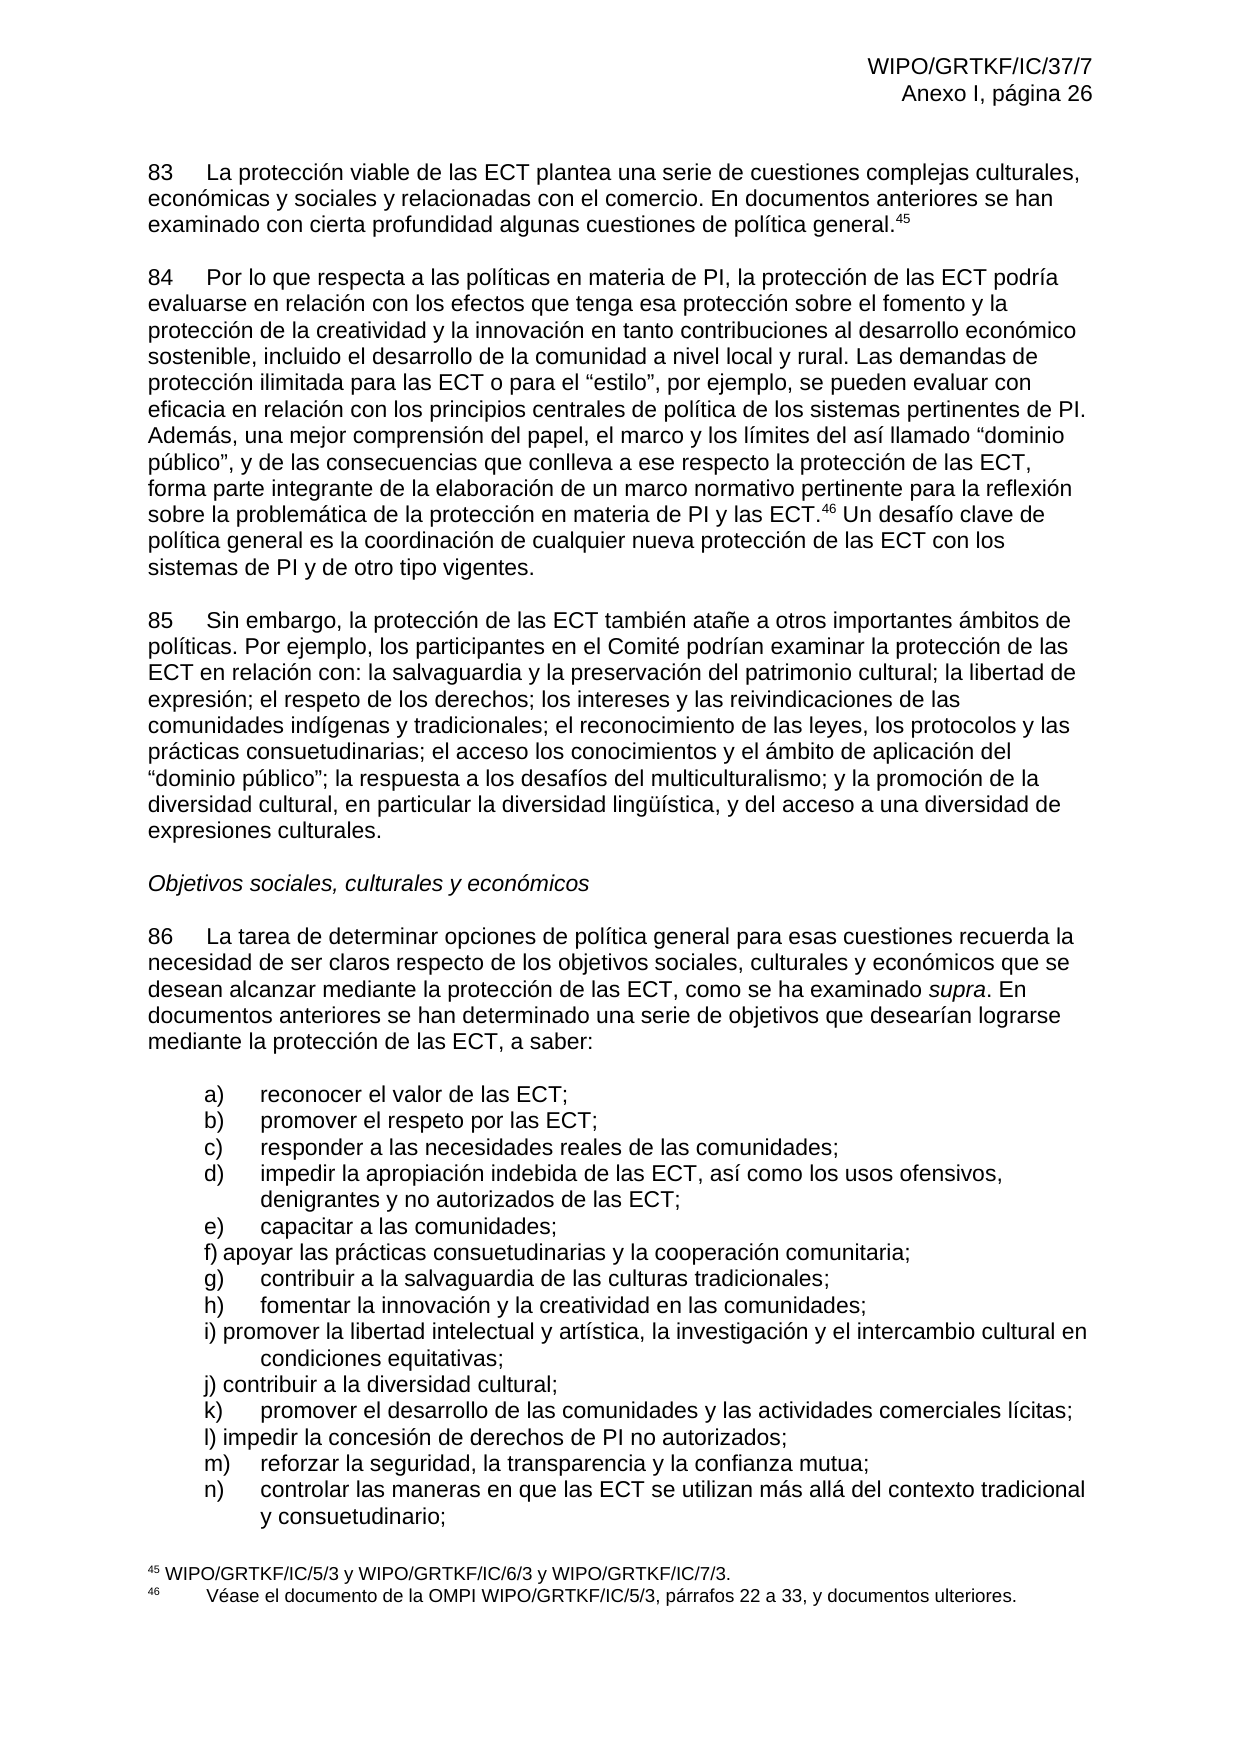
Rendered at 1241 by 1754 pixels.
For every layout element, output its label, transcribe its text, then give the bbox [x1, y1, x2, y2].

list promover la libertad intelectual y artística, la investigación y el intercambio cultural en condiciones equitativas; [204, 1318, 1092, 1371]
list capacitar a las comunidades; [204, 1213, 1092, 1239]
list responder a las necesidades reales de las comunidades; [204, 1134, 1092, 1160]
text La tarea de determinar opciones de política general para esas cuestiones recuerda la necesidad de ser claros respecto de los objetivos sociales, culturales y económicos que se desean alcanzar mediante la protección de las ECT, como se ha examinado supra. En documentos anteriores se han determinado una serie de objetivos que desearían lograrse mediante la protección de las ECT, a saber: [148, 923, 1092, 1054]
text La protección viable de las ECT plantea una serie de cuestiones complejas culturales, económicas y sociales y relacionadas con el comercio. En documentos anteriores se han examinado con cierta profundidad algunas cuestiones de política general. [148, 158, 1092, 238]
list impedir la apropiación indebida de las ECT, así como los usos ofensivos, denigrantes y no autorizados de las ECT; [204, 1160, 1092, 1213]
text Por lo que respecta a las políticas en materia de PI, la protección de las ECT podría evaluarse en relación con los efectos que tenga esa protección sobre el fomento y la protección de la creatividad y la innovación en tanto contribuciones al desarrollo económico sostenible, incluido el desarrollo de la comunidad a nivel local y rural. Las demandas de protección ilimitada para las ECT o para el “estilo”, por ejemplo, se pueden evaluar con eficacia en relación con los principios centrales de política de los sistemas pertinentes de PI. Además, una mejor comprensión del papel, el marco y los límites del así llamado “dominio público”, y de las consecuencias que conlleva a ese respecto la protección de las ECT, forma parte integrante de la elaboración de un marco normativo pertinente para la reflexión sobre la problemática de la protección en materia de PI y las ECT. Un desafío clave de política general es la coordinación de cualquier nueva protección de las ECT con los sistemas de PI y de otro tipo vigentes. [148, 264, 1092, 580]
list apoyar las prácticas consuetudinarias y la cooperación comunitaria; [204, 1239, 1092, 1265]
list contribuir a la diversidad cultural; [204, 1371, 1092, 1397]
list reconocer el valor de las ECT; [204, 1081, 1092, 1107]
list impedir la concesión de derechos de PI no autorizados; [204, 1423, 1092, 1450]
list fomentar la innovación y la creatividad en las comunidades; [204, 1292, 1092, 1318]
text Sin embargo, la protección de las ECT también atañe a otros importantes ámbitos de políticas. Por ejemplo, los participantes en el Comité podrían examinar la protección de las ECT en relación con: la salvaguardia y la preservación del patrimonio cultural; la libertad de expresión; el respeto de los derechos; los intereses y las reivindicaciones de las comunidades indígenas y tradicionales; el reconocimiento de las leyes, los protocolos y las prácticas consuetudinarias; el acceso los conocimientos y el ámbito de aplicación del “dominio público”; la respuesta a los desafíos del multiculturalismo; y la promoción de la diversidad cultural, en particular la diversidad lingüística, y del acceso a una diversidad de expresiones culturales. [148, 607, 1092, 844]
list reforzar la seguridad, la transparencia y la confianza mutua; [204, 1450, 1092, 1476]
list contribuir a la salvaguardia de las culturas tradicionales; [204, 1265, 1092, 1292]
list promover el desarrollo de las comunidades y las actividades comerciales lícitas; [204, 1397, 1092, 1423]
text Objetivos sociales, culturales y económicos [148, 870, 1092, 896]
list controlar las maneras en que las ECT se utilizan más allá del contexto tradicional y consuetudinario; [204, 1476, 1092, 1529]
list promover el respeto por las ECT; [204, 1107, 1092, 1134]
